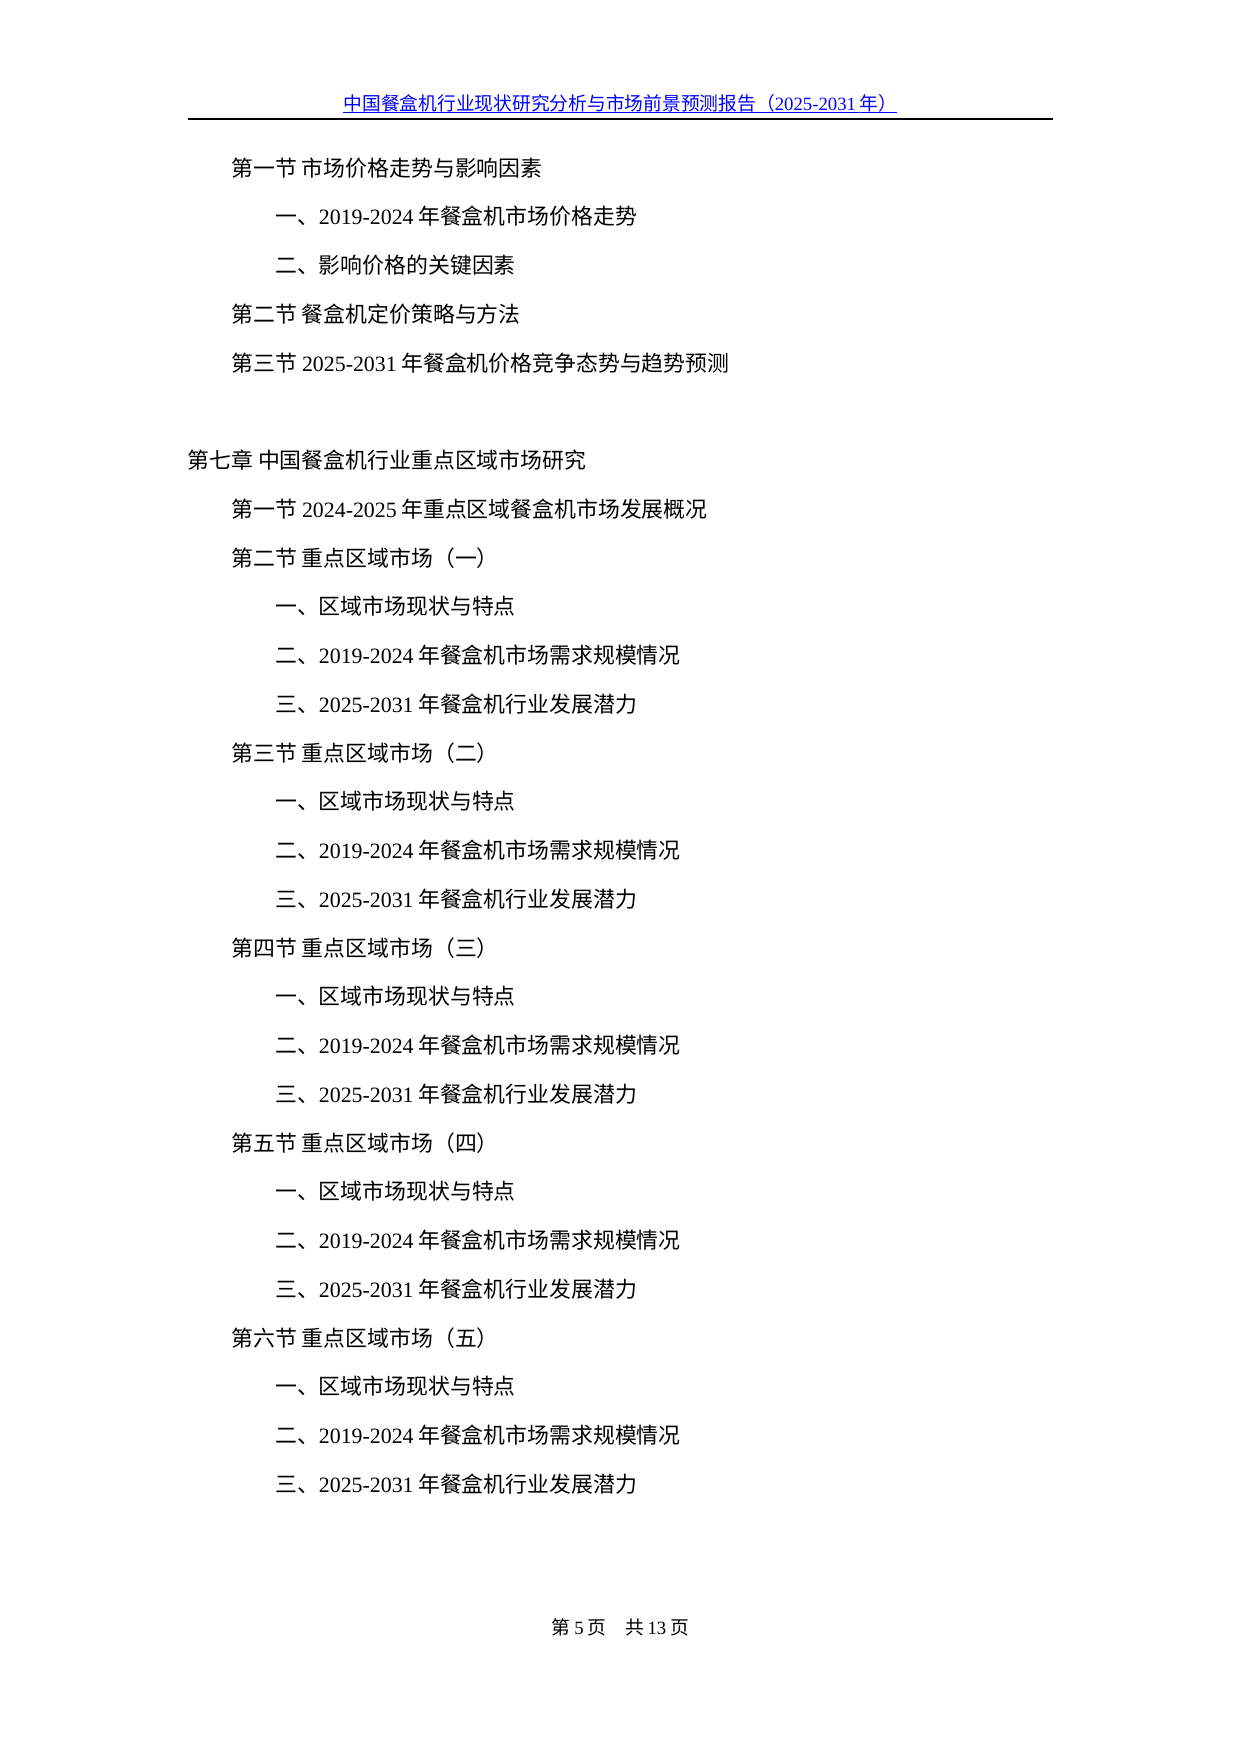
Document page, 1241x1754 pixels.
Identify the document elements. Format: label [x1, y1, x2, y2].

text [187, 150, 1053, 1499]
